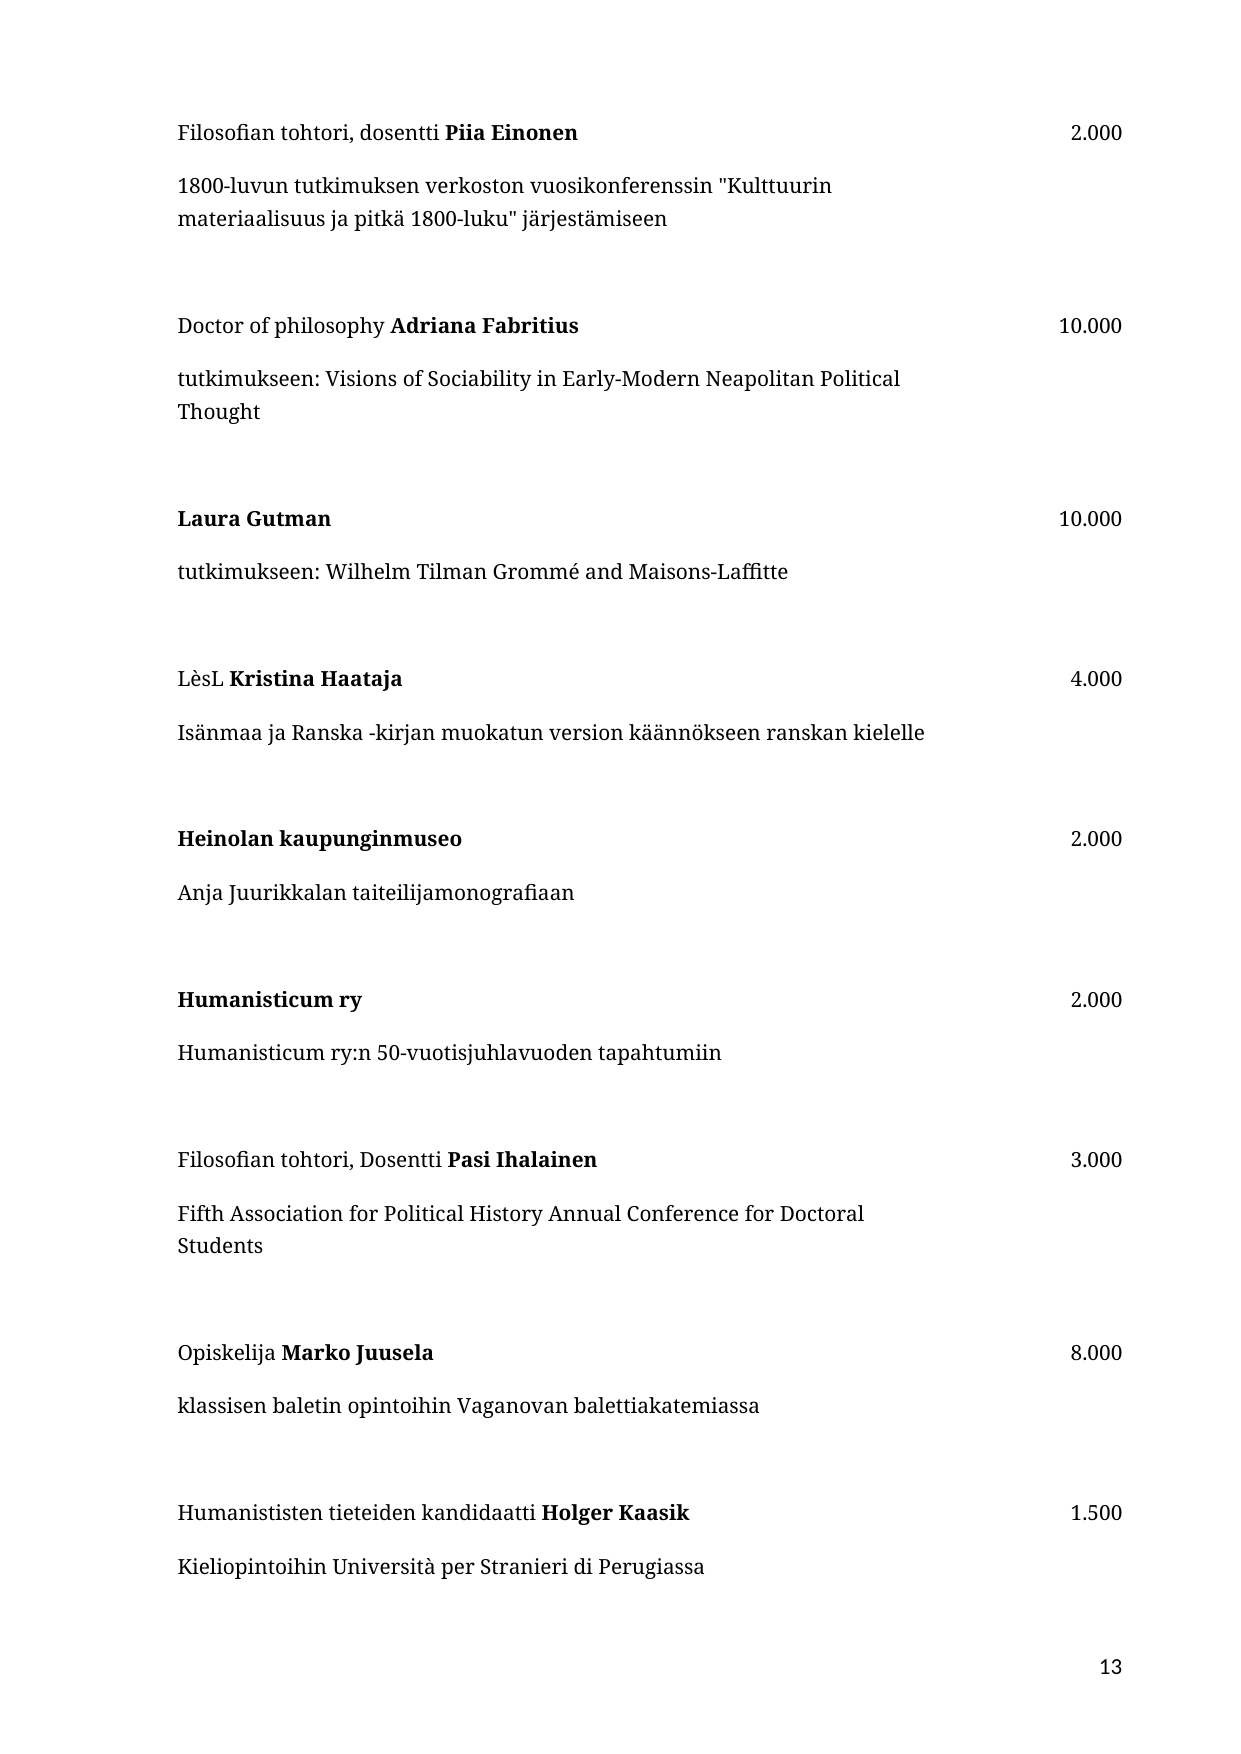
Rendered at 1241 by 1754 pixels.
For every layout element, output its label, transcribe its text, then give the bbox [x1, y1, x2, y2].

text Fifth Association for Political History Annual Conference for Doctoral Students [177, 1199, 945, 1260]
text Laura Gutman 10.000 [177, 504, 945, 532]
text tutkimukseen: Wilhelm Tilman Grommé and Maisons-Laffitte [177, 557, 945, 586]
text LèsL Kristina Haataja 4.000 [177, 664, 945, 693]
text Filosofian tohtori, dosentti Piia Einonen 2.000 [177, 118, 945, 147]
text Kieliopintoihin Università per Stranieri di Perugiassa [177, 1552, 945, 1580]
text Anja Juurikkalan taiteilijamonografiaan [177, 878, 945, 906]
text Heinolan kaupunginmuseo 2.000 [177, 824, 945, 853]
text Humanisticum ry 2.000 [177, 985, 945, 1013]
text Opiskelija Marko Juusela 8.000 [177, 1338, 945, 1367]
text Humanististen tieteiden kandidaatti Holger Kaasik 1.500 [177, 1498, 945, 1527]
text Doctor of philosophy Adriana Fabritius 10.000 [177, 311, 945, 339]
text tutkimukseen: Visions of Sociability in Early-Modern Neapolitan Political Thought [177, 364, 945, 426]
text Isänmaa ja Ranska -kirjan muokatun version käännökseen ranskan kielelle [177, 718, 945, 746]
text 1800-luvun tutkimuksen verkoston vuosikonferenssin "Kulttuurin materiaalisuus ja pitkä 1800-luku" järjestämiseen [177, 172, 945, 233]
text Filosofian tohtori, Dosentti Pasi Ihalainen 3.000 [177, 1145, 945, 1174]
text klassisen baletin opintoihin Vaganovan balettiakatemiassa [177, 1392, 945, 1420]
text Humanisticum ry:n 50-vuotisjuhlavuoden tapahtumiin [177, 1038, 945, 1067]
